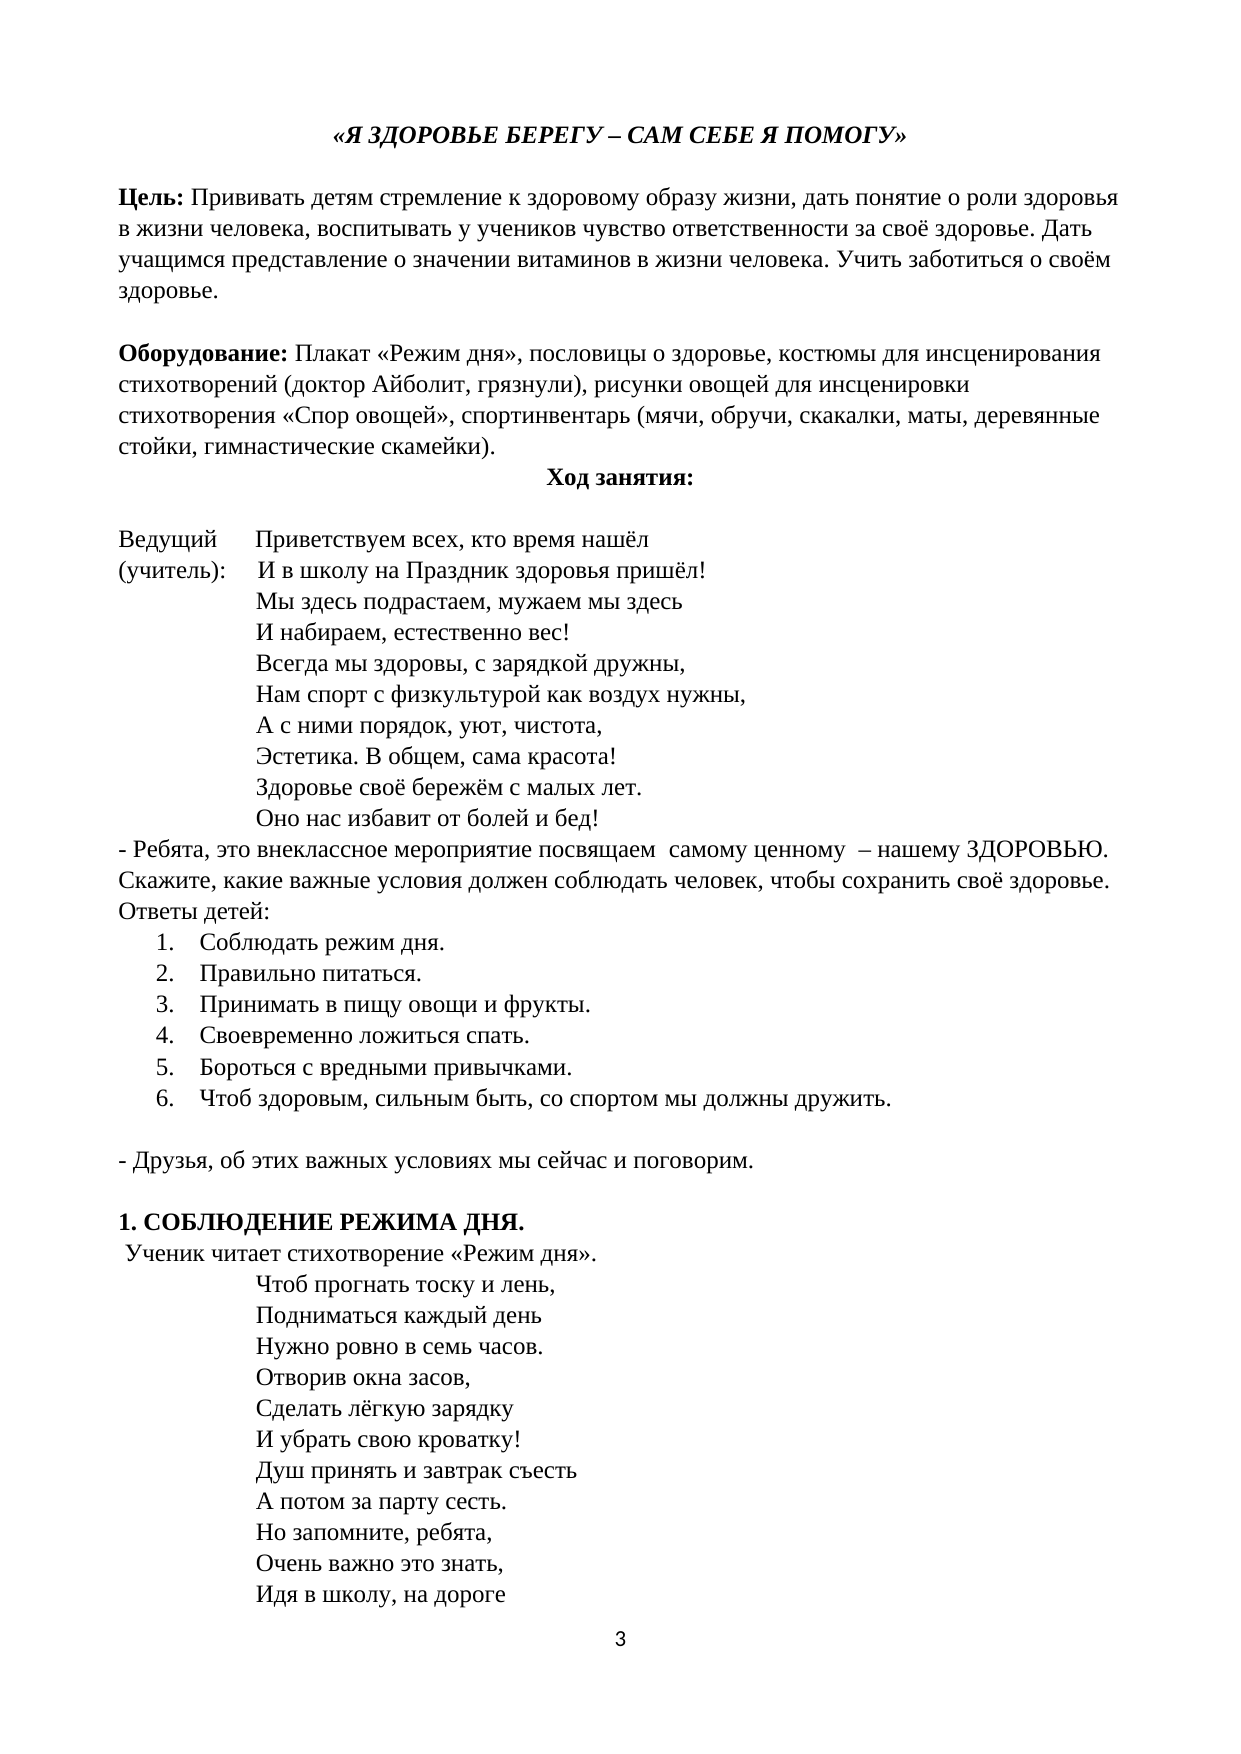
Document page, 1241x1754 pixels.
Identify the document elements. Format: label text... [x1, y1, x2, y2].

text Ученик читает стихотворение «Режим дня». [118, 1236, 1122, 1267]
text 1. Соблюдать режим дня. [156, 925, 1122, 956]
text 5. Бороться с вредными привычками. [156, 1049, 1122, 1080]
text Эстетика. В общем, сама красота! [118, 739, 1122, 770]
text Всегда мы здоровы, с зарядкой дружны, [118, 646, 1122, 677]
text И убрать свою кроватку! [118, 1422, 1122, 1453]
text Идя в школу, на дороге [118, 1577, 1122, 1608]
text (учитель): И в школу на Праздник здоровья пришёл! [118, 553, 1122, 584]
text Оборудование: Плакат «Режим дня», пословицы о здоровье, костюмы для инсценирования стихотворений (доктор Айболит, грязнули), рисунки овощей для инсценировки стихотворения «Спор овощей», спортинвентарь (мячи, обручи, скакалки, маты, деревянные стойки, гимнастические скамейки). [118, 335, 1122, 459]
text 3. Принимать в пищу овощи и фрукты. [156, 987, 1122, 1018]
text Оно нас избавит от болей и бед! [118, 801, 1122, 832]
text Ход занятия: [118, 459, 1122, 491]
text Сделать лёгкую зарядку [118, 1391, 1122, 1422]
text Нам спорт с физкультурой как воздух нужны, [118, 677, 1122, 708]
text А с ними порядок, уют, чистота, [118, 708, 1122, 739]
text Цель: Прививать детям стремление к здоровому образу жизни, дать понятие о роли здоровья в жизни человека, воспитывать у учеников чувство ответственности за своё здоровье. Дать учащимся представление о значении витаминов в жизни человека. Учить заботиться о своём здоровье. [118, 180, 1122, 304]
text Душ принять и завтрак съесть [118, 1453, 1122, 1484]
text «Я ЗДОРОВЬЕ БЕРЕГУ – САМ СЕБЕ Я ПОМОГУ» [118, 118, 1122, 149]
text Но запомните, ребята, [118, 1515, 1122, 1546]
text Отворив окна засов, [118, 1360, 1122, 1391]
text - Ребята, это внеклассное мероприятие посвящаем самому ценному – нашему ЗДОРОВЬЮ. Скажите, какие важные условия должен соблюдать человек, чтобы сохранить своё здоровье. [118, 832, 1122, 894]
text Подниматься каждый день [118, 1298, 1122, 1329]
text И набираем, естественно вес! [118, 615, 1122, 646]
text Нужно ровно в семь часов. [118, 1329, 1122, 1360]
text Ответы детей: [118, 894, 1122, 925]
text 6. Чтоб здоровым, сильным быть, со спортом мы должны дружить. [156, 1080, 1122, 1111]
text 1. СОБЛЮДЕНИЕ РЕЖИМА ДНЯ. [118, 1204, 1122, 1236]
text Ведущий Приветствуем всех, кто время нашёл [118, 522, 1122, 553]
text 4. Своевременно ложиться спать. [156, 1018, 1122, 1049]
text Очень важно это знать, [118, 1546, 1122, 1577]
text Чтоб прогнать тоску и лень, [118, 1267, 1122, 1298]
text 2. Правильно питаться. [156, 956, 1122, 987]
text - Друзья, об этих важных условиях мы сейчас и поговорим. [118, 1142, 1122, 1173]
text Здоровье своё бережём с малых лет. [118, 770, 1122, 801]
text А потом за парту сесть. [118, 1484, 1122, 1515]
text Мы здесь подрастаем, мужаем мы здесь [118, 584, 1122, 615]
